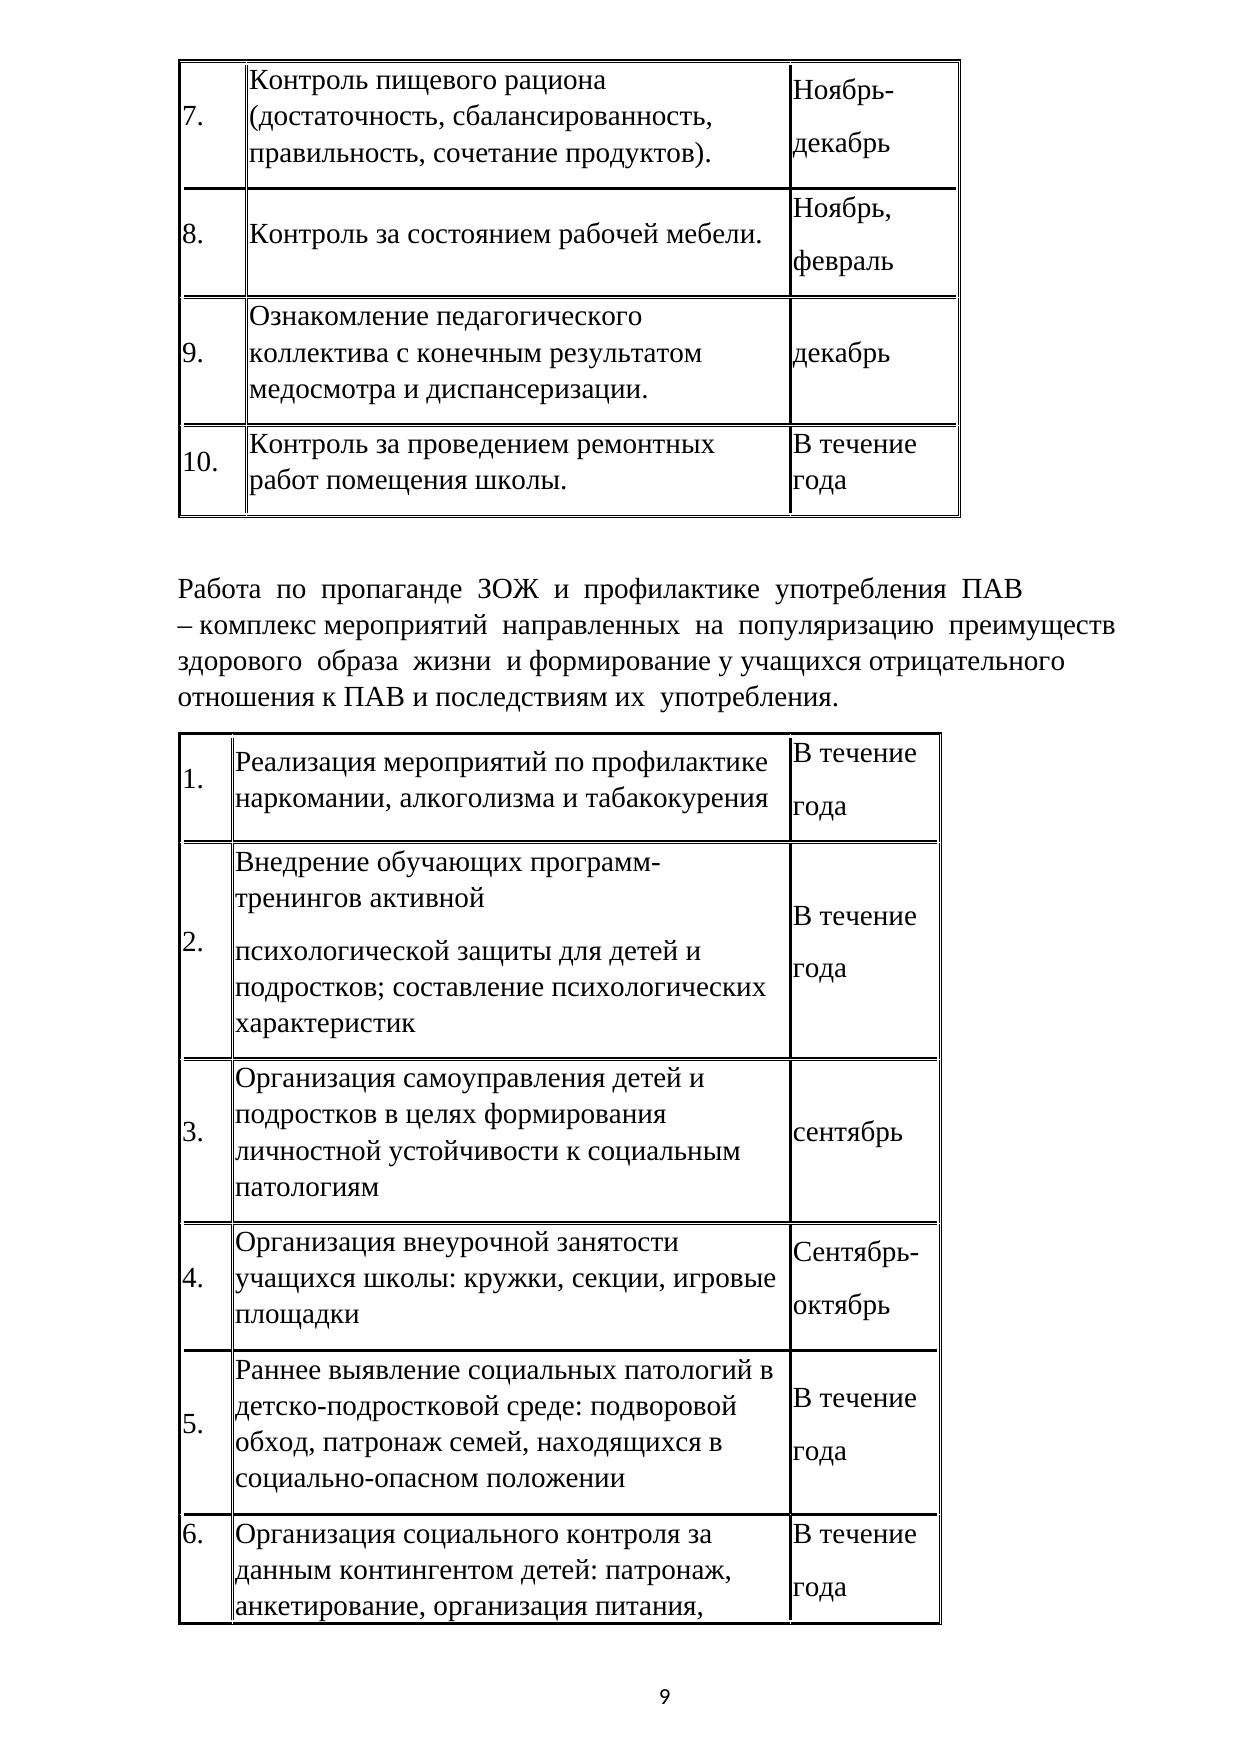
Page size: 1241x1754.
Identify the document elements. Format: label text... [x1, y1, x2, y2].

table_cell 3. [181, 1057, 231, 1221]
table_header Реализация мероприятий по профилактике наркомании, алкоголизма и табакокурения [233, 735, 790, 840]
table_cell Ноябрь, февраль [792, 187, 958, 295]
table_cell В течение года [792, 1349, 939, 1513]
table_header В течение года [790, 735, 939, 840]
table_cell В течение года [790, 423, 958, 515]
table_cell 7. [181, 63, 247, 187]
table_cell Ноябрь- декабрь [790, 63, 958, 187]
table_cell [233, 1516, 790, 1622]
table_cell Организация внеурочной занятости учащихся школы: кружки, секции, игровые площадки [234, 1225, 789, 1349]
table_cell Сентябрь- октябрь [792, 1221, 939, 1349]
table_cell Раннее выявление социальных патологий в детско-подростковой среде: подворовой обход, патронаж семей, находящихся в социально-опасном положении [234, 1352, 789, 1513]
table_cell 8. [181, 187, 245, 295]
table_cell 5. [181, 1349, 231, 1513]
table_cell 6. [180, 1513, 232, 1622]
table_cell 9. [181, 295, 245, 423]
table_cell Контроль за проведением ремонтных работ помещения школы. [247, 427, 790, 515]
text Работа по пропаганде ЗОЖ и профилактике употребления ПАВ – комплекс мероприятий направленных на популяризацию преимуществ здорового образа жизни и формирование у учащихся отрицательного отношения к ПАВ и последствиям их употребления. [177, 571, 1152, 713]
table_header 1. [181, 735, 232, 840]
table_cell 10. [181, 423, 247, 515]
table_cell Контроль за состоянием рабочей мебели. [248, 190, 789, 295]
table_cell сентябрь [792, 1057, 939, 1221]
table_cell В течение года [792, 840, 939, 1057]
table_cell Внедрение обучающих программ-тренингов активной психологической защиты для детей и подростков; составление психологических характеристик [234, 844, 789, 1057]
table_cell Ознакомление педагогического коллектива с конечным результатом медосмотра и диспансеризации. [248, 299, 789, 423]
table_cell декабрь [792, 295, 958, 423]
table_cell 4. [181, 1221, 231, 1349]
table_cell В течение года [790, 1513, 940, 1622]
table_cell 2. [181, 840, 231, 1057]
table_cell Контроль пищевого рациона (достаточность, сбалансированность, правильность, сочетание продуктов). [247, 63, 790, 187]
table_cell Организация самоуправления детей и подростков в целях формирования личностной устойчивости к социальным патологиям [234, 1061, 789, 1221]
